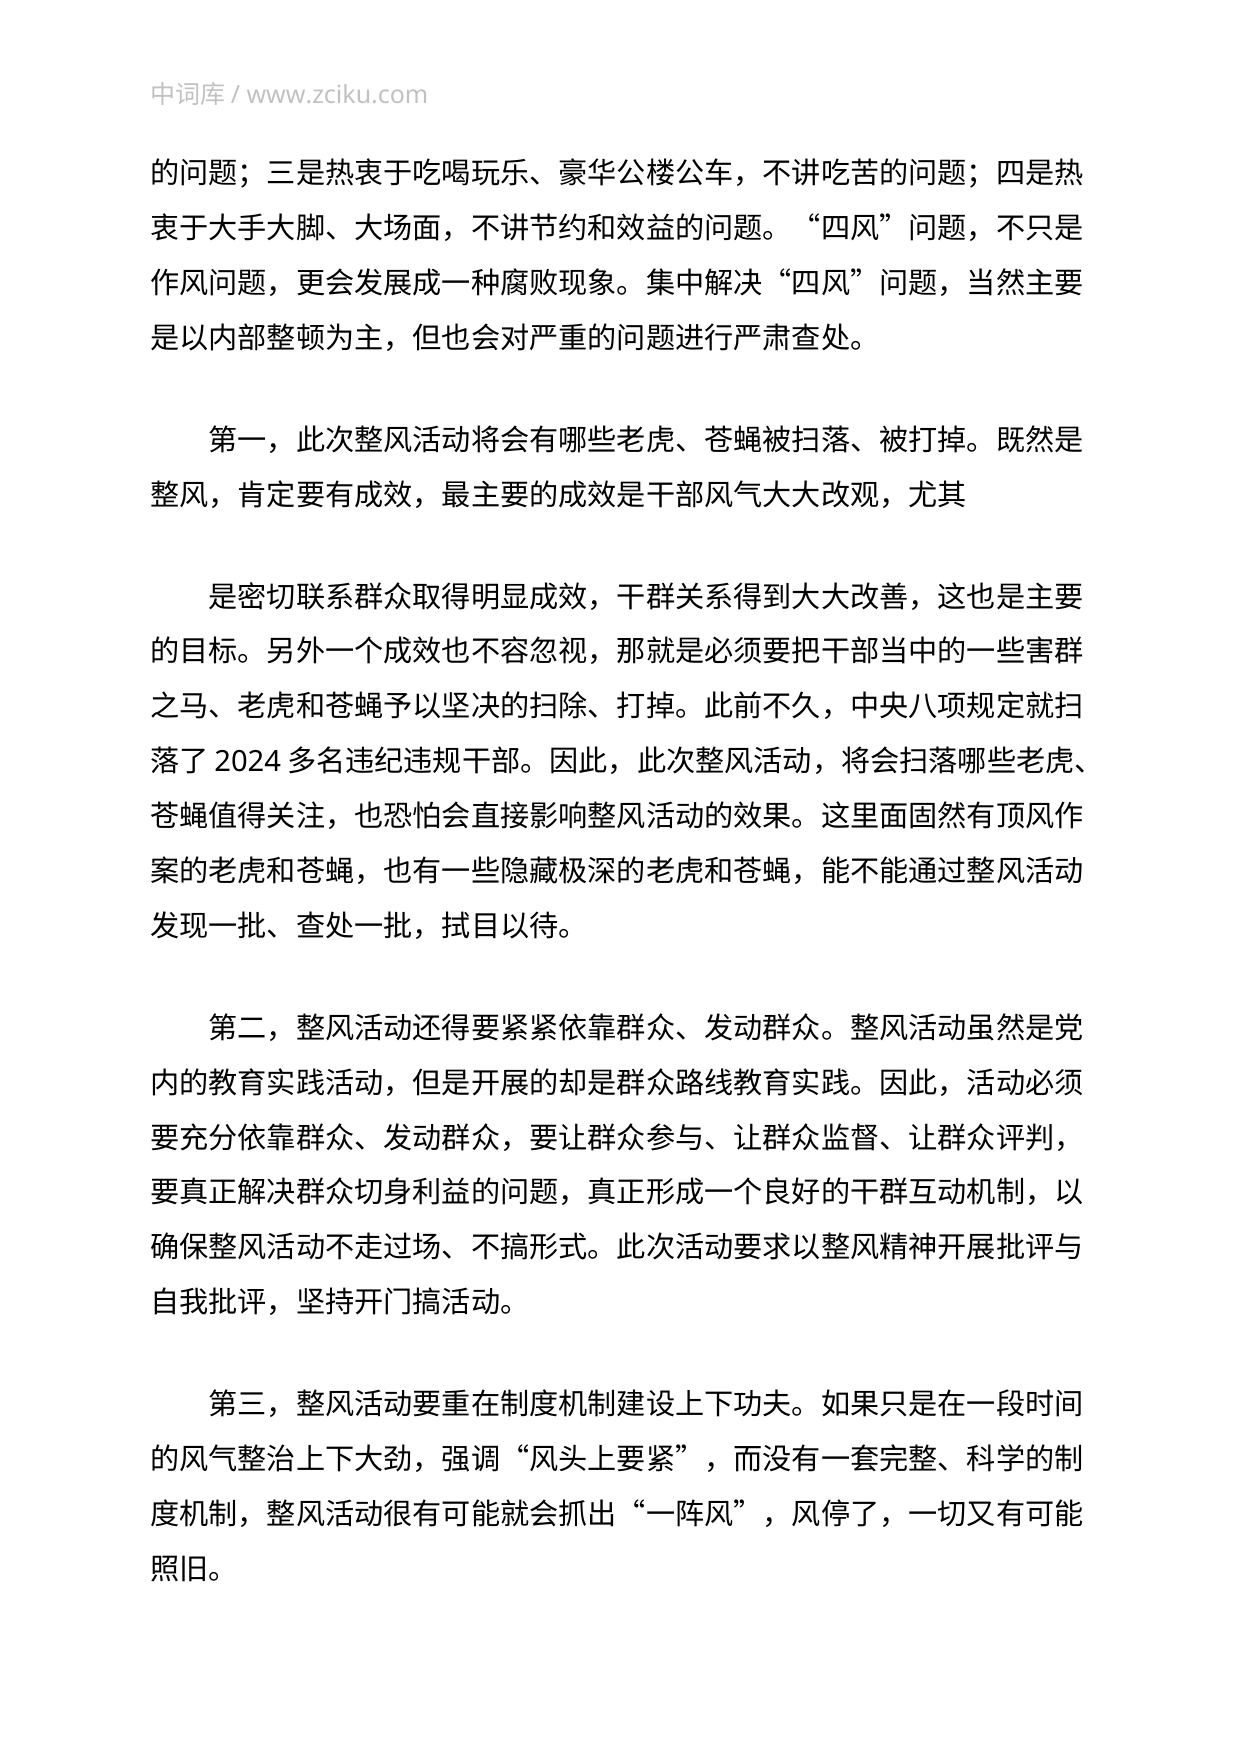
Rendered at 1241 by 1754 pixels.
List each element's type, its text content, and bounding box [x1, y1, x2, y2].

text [150, 150, 1090, 357]
text 是密切联系群众取得明显成效，干群关系得到大大改善，这也是主要的目标。另外一个成效也不容忽视，那就是必须要把干部当中的一些害群之马、老虎和苍蝇予以坚决的扫除、打掉。此前不久，中央八项规定就扫落了2024多名违纪违规干部。因此，此次整风活动，将会扫落哪些老虎、苍蝇值得关注，也恐怕会直接影响整风活动的效果。这里面固然有顶风作案的老虎和苍蝇，也有一些隐藏极深的老虎和苍蝇，能不能通过整风活动发现一批、查处一批，拭目以待。 [150, 573, 1090, 945]
text 第二，整风活动还得要紧紧依靠群众、发动群众。整风活动虽然是党内的教育实践活动，但是开展的却是群众路线教育实践。因此，活动必须要充分依靠群众、发动群众，要让群众参与、让群众监督、让群众评判，要真正解决群众切身利益的问题，真正形成一个良好的干群互动机制，以确保整风活动不走过场、不搞形式。此次活动要求以整风精神开展批评与自我批评，坚持开门搞活动。 [150, 1004, 1090, 1321]
text 第三，整风活动要重在制度机制建设上下功夫。如果只是在一段时间的风气整治上下大劲，强调“风头上要紧”，而没有一套完整、科学的制度机制，整风活动很有可能就会抓出“一阵风”，风停了，一切又有可能照旧。 [150, 1381, 1090, 1588]
text 第一，此次整风活动将会有哪些老虎、苍蝇被扫落、被打掉。既然是整风，肯定要有成效，最主要的成效是干部风气大大改观，尤其 [150, 416, 1090, 514]
